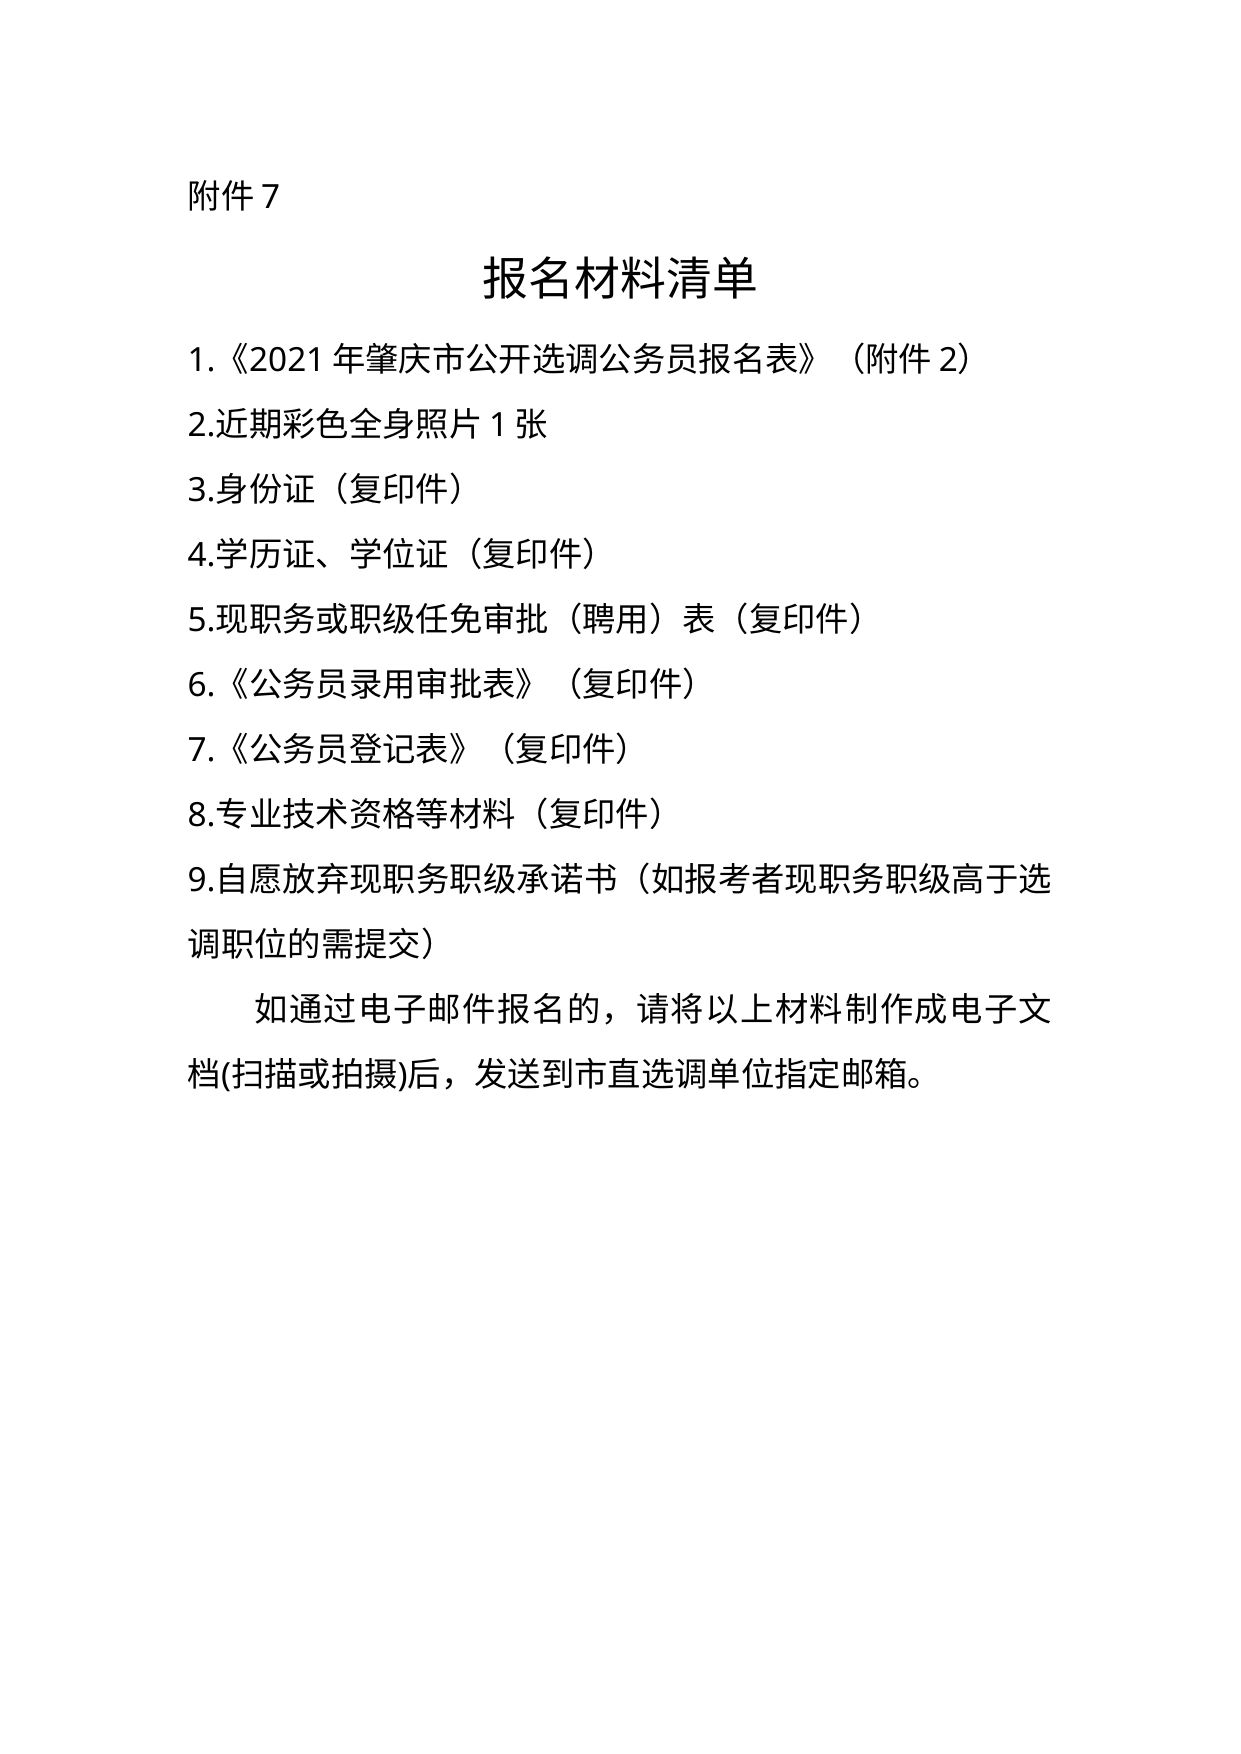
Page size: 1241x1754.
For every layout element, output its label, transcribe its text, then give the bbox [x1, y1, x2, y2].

list 《2021年肇庆市公开选调公务员报名表》（附件2） [187, 324, 1053, 389]
list 《公务员登记表》（复印件） [187, 714, 1053, 779]
text 报名材料清单 [187, 227, 1053, 324]
list 身份证（复印件） [187, 454, 1053, 519]
list 学历证、学位证（复印件） [187, 519, 1053, 584]
list 现职务或职级任免审批（聘用）表（复印件） [187, 584, 1053, 649]
list 《公务员录用审批表》（复印件） [187, 649, 1053, 714]
list 专业技术资格等材料（复印件） [187, 779, 1053, 844]
list 如通过电子邮件报名的，请将以上材料制作成电子文档(扫描或拍摄)后，发送到市直选调单位指定邮箱。 [187, 974, 1053, 1104]
list 近期彩色全身照片1张 [187, 389, 1053, 454]
list 自愿放弃现职务职级承诺书（如报考者现职务职级高于选调职位的需提交） [187, 844, 1053, 974]
text 附件7 [187, 162, 1053, 227]
